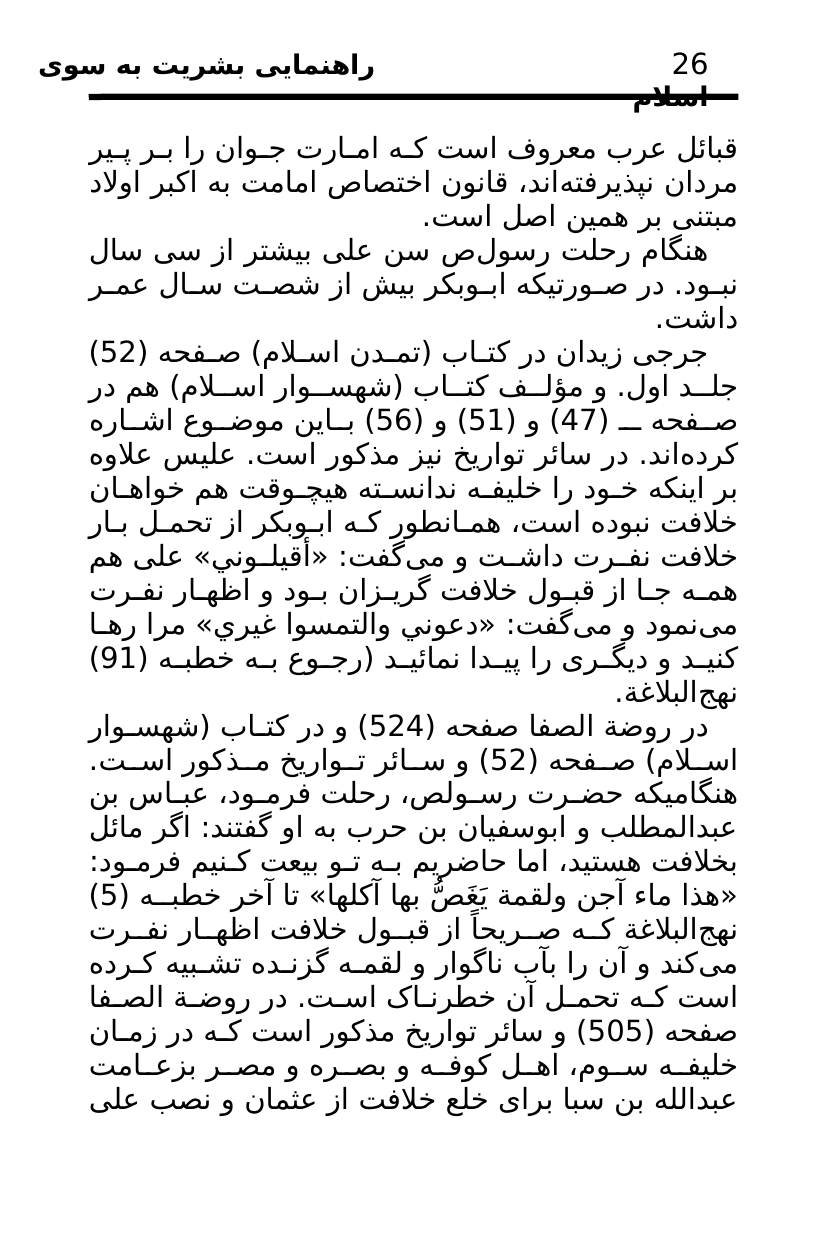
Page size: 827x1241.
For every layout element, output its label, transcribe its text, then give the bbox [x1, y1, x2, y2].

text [89, 709, 738, 1116]
text هنگام رحلت رسول‌ص سن علی بیشتر از سی سال نبود. در صورتیکه ابوبکر بیش از شصت سال عمر داشت. [89, 233, 738, 335]
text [89, 132, 738, 233]
text جرجی زیدان در کتاب (تمدن اسلام) صفحه (52) جلد اول. و مؤلف کتاب (شهسوار اسلام) هم در صفحه ـ (47) و (51) و (56) باین موضوع اشاره کرده‌اند. در سائر تواریخ نیز مذکور است. علیس علاوه بر اینکه خود را خلیفه ندانسته هیچوقت هم خواهان خلافت نبوده است، همانطور که ابوبکر از تحمل بار خلافت نفرت داشت و می‌گفت: «أقیلوني» علی هم همه جا از قبول خلافت گریزان بود و اظهار نفرت می‌نمود و می‌گفت: «دعوني والتمسوا غیري» مرا رها کنید و دیگری را پیدا نمائید (رجوع به خطبه (91) نهج‌البلاغة. [89, 335, 738, 709]
